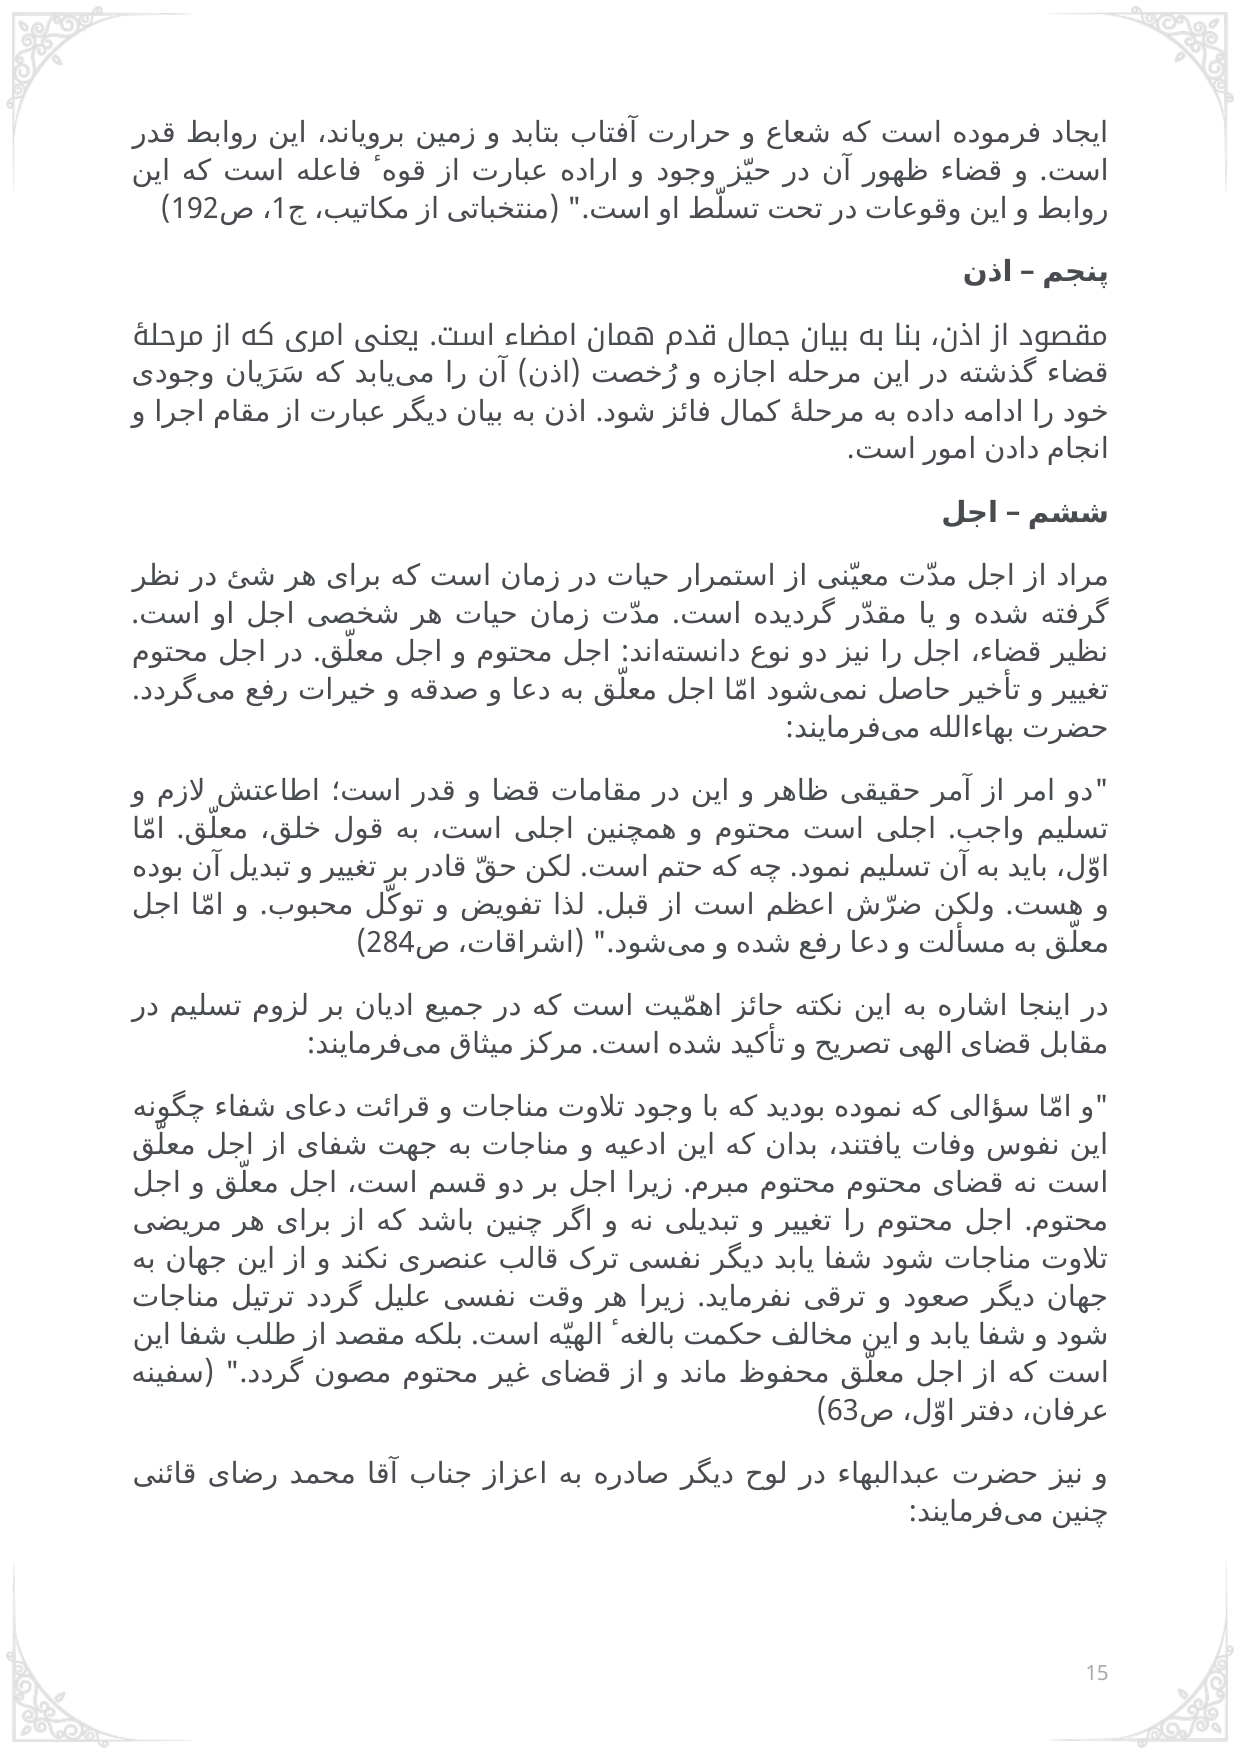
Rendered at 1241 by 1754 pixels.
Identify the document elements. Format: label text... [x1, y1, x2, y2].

text "و امّا سؤالی که نموده بوديد که با وجود تلاوت مناجات و قرائت دعای شفاء چگونه اين نفوس وفات يافتند، بدان که اين ادعيه و مناجات به جهت شفای از اجل معلّق است نه قضای محتوم محتوم مبرم. زیرا اجل بر دو قسم است، اجل معلّق و اجل محتوم. اجل محتوم را تغيير و تبديلی نه و اگر چنين باشد که از برای هر مريضی تلاوت مناجات شود شفا يابد ديگر نفسی ترک قالب عنصری نکند و از اين جهان به جهان ديگر صعود و ترقی نفرمايد. زيرا هر وقت نفسی عليل گردد ترتيل مناجات شود و شفا يابد و اين مخالف حکمت بالغهٴ الهيّه است. بلکه مقصد از طلب شفا اين است که از اجل معلّق محفوظ ماند و از قضای غير محتوم مصون گردد." (سفینه عرفان، دفتر اوّل، ص63) [131, 1090, 1109, 1432]
picture [1046, 1560, 1234, 1748]
text در اینجا اشاره به این نکته حائز اهمّیت است که در جمیع ادیان بر لزوم تسلیم در مقابل قضای الهی تصریح و تأکید شده است. مرکز میثاق می‌فرمایند: [131, 989, 1109, 1065]
picture [1046, 6, 1234, 194]
text مقصود از اذن، بنا به بیان جمال قدم همان امضاء است. یعنی امری که از مرحلۀ قضاء گذشته در این مرحله اجازه و رُخصت (اذن) آن را می‌یابد که سَرَیان وجودی خود را ادامه داده به مرحلۀ کمال فائز شود. اذن به بیان دیگر عبارت از مقام اجرا و انجام دادن امور است. [131, 319, 1109, 471]
text پنجم – اذن [131, 256, 1109, 294]
text ششم – اجل [131, 496, 1109, 534]
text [131, 117, 1109, 231]
text و نيز حضرت عبدالبهاء در لوح ديگر صادره به اعزاز جناب آقا محمد رضای قائنی چنين می‌فرمايند: [131, 1457, 1109, 1533]
text مراد از اجل مدّت معیّنی از استمرار حیات در زمان است که برای هر شئ در نظر گرفته شده و یا مقدّر گردیده است. مدّت زمان حیات هر شخصی اجل او است. نظیر قضاء، اجل را نیز دو نوع دانسته‌اند: اجل محتوم و اجل معلّق. در اجل محتوم تغییر و تأخیر حاصل نمی‌شود امّا اجل معلّق به دعا و صدقه و خیرات رفع می‌گردد. حضرت بهاءالله می‌فرمایند: [131, 559, 1109, 749]
text "دو امر از آمر حقیقی ظاهر و این در مقامات قضا و قدر است؛ اطاعتش لازم و تسلیم واجب. اجلی است محتوم و همچنین اجلی است، به قول خلق، معلّق. امّا اوّل، باید به آن تسلیم نمود. چه که حتم است. لکن حقّ قادر بر تغییر و تبدیل آن بوده و هست. ولکن ضرّش اعظم است از قبل. لذا تفویض و توکّل محبوب. و امّا اجل معلّق به مسألت و دعا رفع شده و می‌شود." (اشراقات، ص284) [131, 774, 1109, 964]
picture [6, 6, 194, 194]
picture [6, 1560, 194, 1748]
